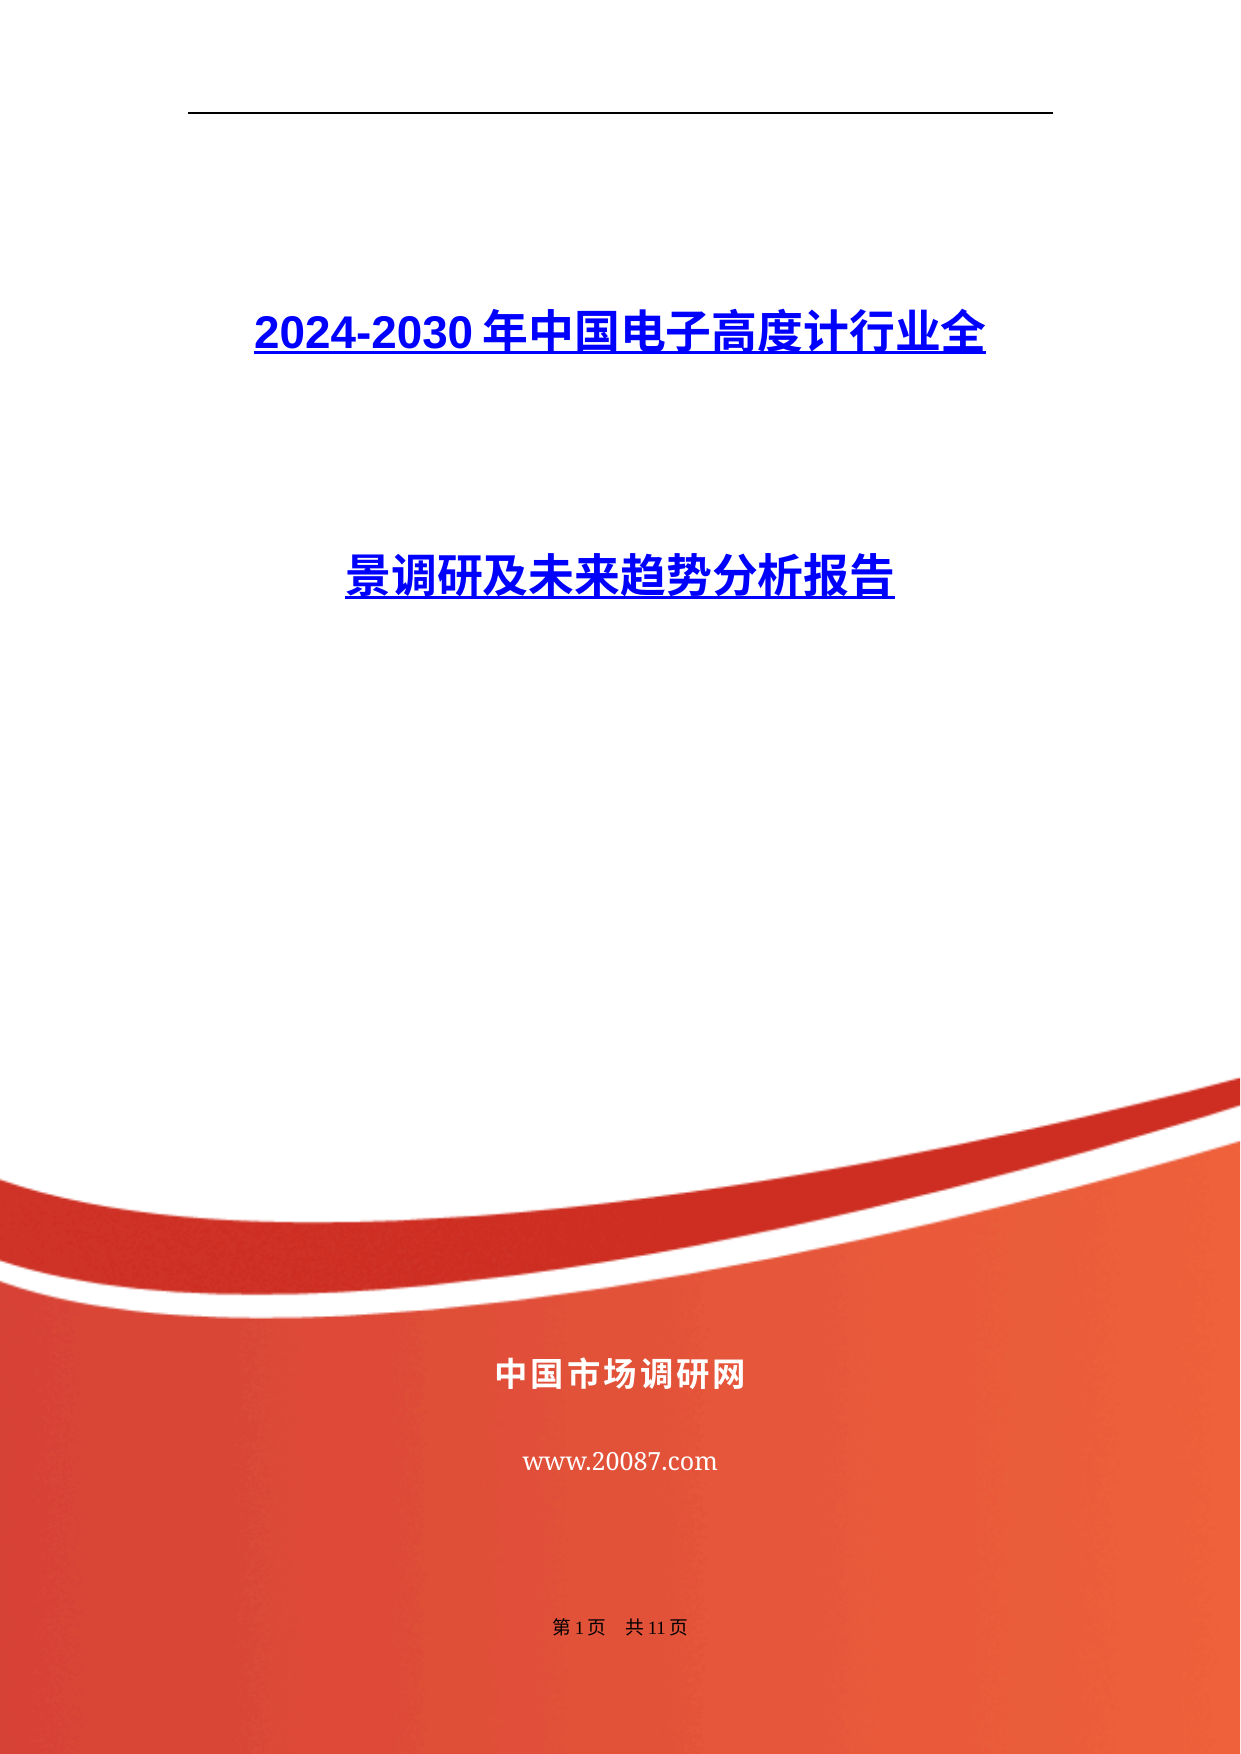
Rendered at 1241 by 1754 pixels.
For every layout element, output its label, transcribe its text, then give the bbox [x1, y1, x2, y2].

picture [0, 1006, 1241, 1754]
text www.20087.com [187, 1428, 1053, 1493]
subtitle 中国市场调研网 [187, 1339, 1053, 1404]
table_header 2024-2030年中国电子高度计行业全景调研及未来趋势分析报告 [188, 207, 1053, 773]
